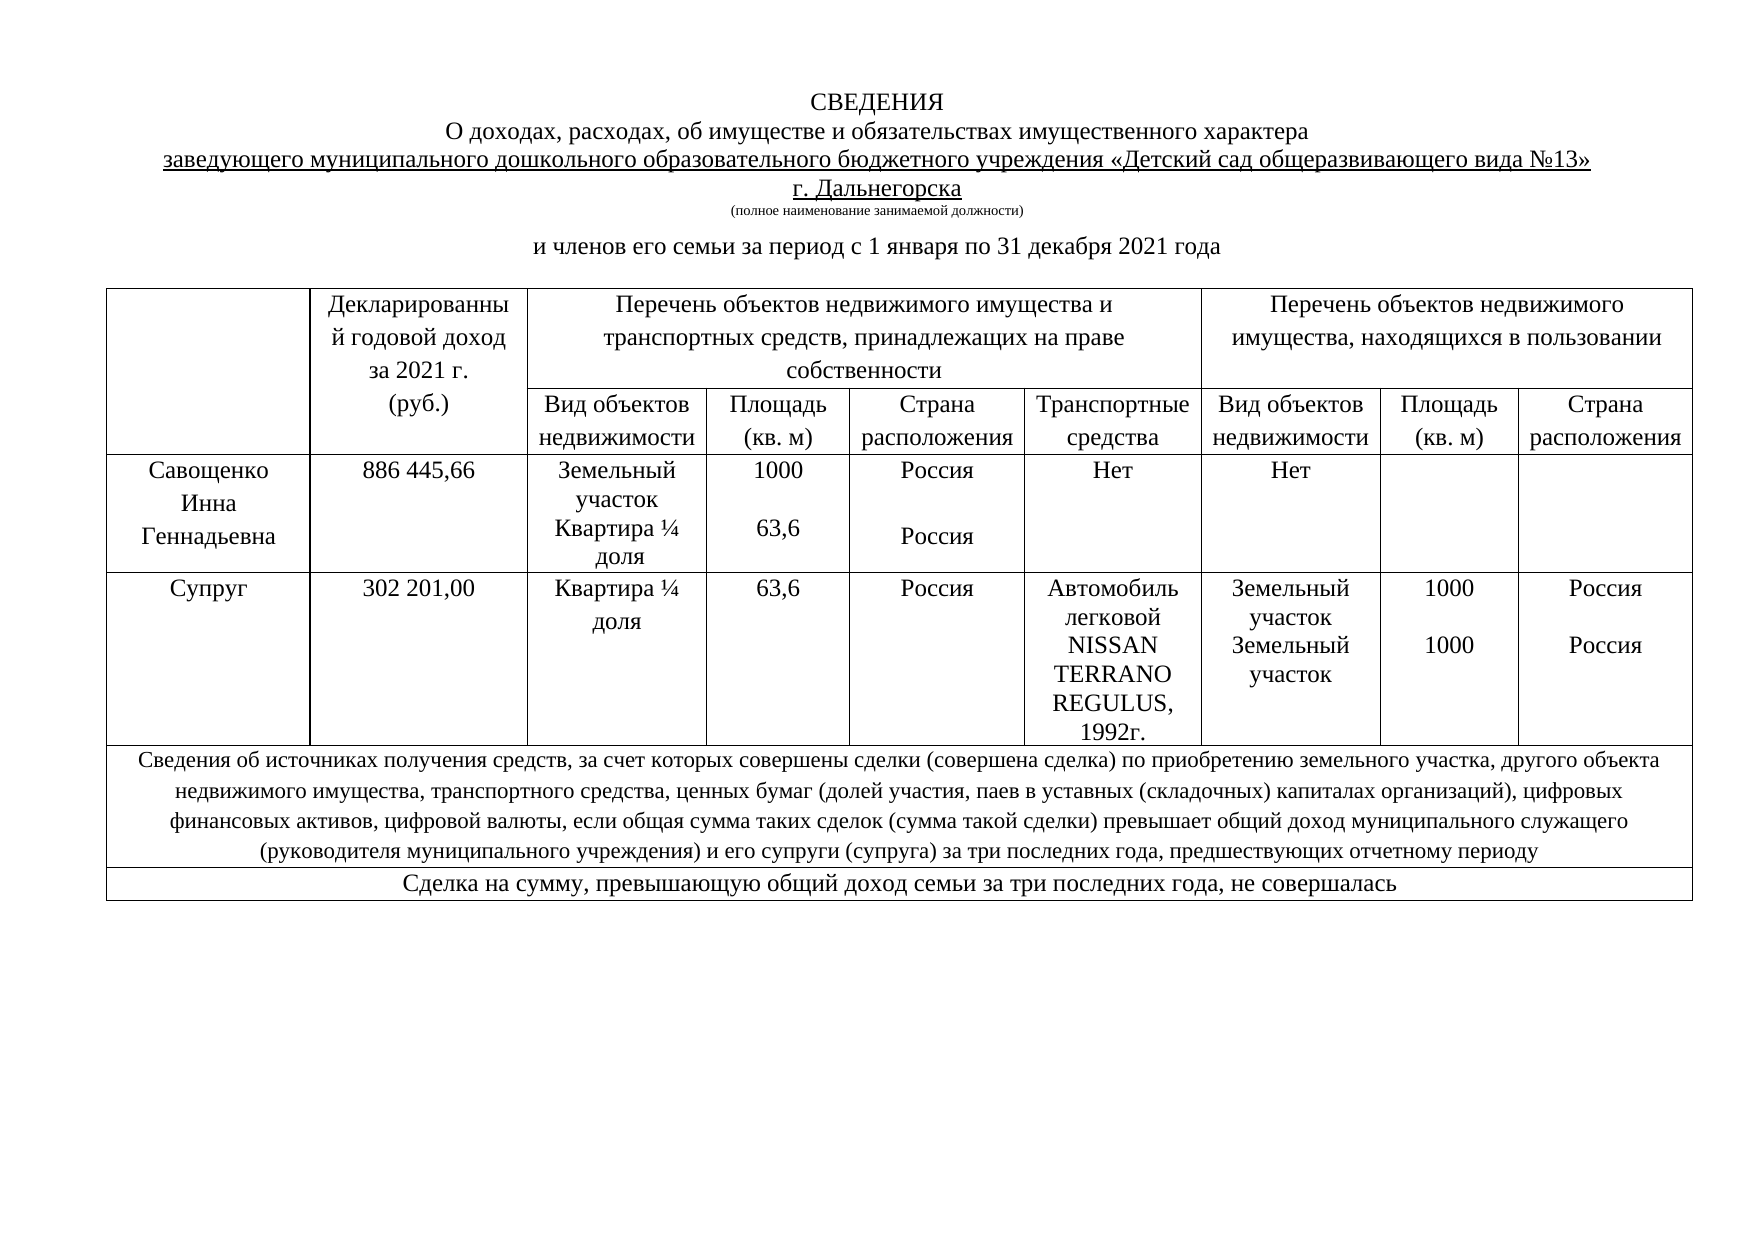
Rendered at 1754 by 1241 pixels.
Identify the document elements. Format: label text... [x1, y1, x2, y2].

table_cell 1000 63,6 [707, 455, 849, 572]
table_cell Квартира ¼ доля [528, 573, 706, 745]
table_header [107, 289, 309, 454]
table_cell Россия [850, 573, 1024, 745]
table_cell Транспортные средства [1025, 389, 1201, 454]
table_header Декларированный годовой доход за 2021 г. (руб.) [311, 289, 527, 454]
table_cell Страна расположения [1519, 389, 1692, 454]
text и членов его семьи за период с 1 января по 31 декабря 2021 года [118, 231, 1636, 259]
table_header Перечень объектов недвижимого имущества, находящихся в пользовании [1202, 289, 1692, 388]
table_cell Россия Россия [1519, 573, 1692, 745]
table_cell Вид объектов недвижимости [528, 389, 706, 454]
table_cell Автомобиль легковой NISSAN TERRANO REGULUS, 1992г. [1025, 573, 1201, 745]
table_cell Нет [1202, 455, 1380, 572]
table_cell Земельный участок Квартира ¼ доля [528, 455, 706, 572]
table_cell Площадь (кв. м) [1381, 389, 1518, 454]
table_cell Сделка на сумму, превышающую общий доход семьи за три последних года, не совершалась [107, 868, 1692, 900]
text (полное наименование занимаемой должности) [118, 202, 1636, 231]
table_cell [1381, 455, 1518, 572]
table_cell 1000 1000 [1381, 573, 1518, 745]
table_cell Вид объектов недвижимости [1202, 389, 1380, 454]
table_cell Площадь (кв. м) [707, 389, 849, 454]
table_cell Супруг [107, 573, 309, 745]
text О доходах, расходах, об имуществе и обязательствах имущественного характера [118, 116, 1636, 144]
table_cell 886 445,66 [311, 455, 527, 572]
table_cell Земельный участок Земельный участок [1202, 573, 1380, 745]
table_cell [1519, 455, 1692, 572]
table_cell 302 201,00 [311, 573, 527, 745]
table_cell 63,6 [707, 573, 849, 745]
text СВЕДЕНИЯ [118, 87, 1636, 116]
table_cell Страна расположения [850, 389, 1024, 454]
table_cell Сведения об источниках получения средств, за счет которых совершены сделки (совершена сделка) по приобретению земельного участка, другого объекта недвижимого имущества, транспортного средства, ценных бумаг (долей участия, паев в уставных (складочных) капиталах организаций), цифровых финансовых активов, цифровой валюты, если общая сумма таких сделок (сумма такой сделки) превышает общий доход муниципального служащего (руководителя муниципального учреждения) и его супруги (супруга) за три последних года, предшествующих отчетному периоду [107, 746, 1692, 867]
table_cell Россия Россия [850, 455, 1024, 572]
table_header Перечень объектов недвижимого имущества и транспортных средств, принадлежащих на праве собственности [528, 289, 1201, 388]
text заведующего муниципального дошкольного образовательного бюджетного учреждения «Детский сад общеразвивающего вида №13» г. Дальнегорска [118, 144, 1636, 202]
table_cell Нет [1025, 455, 1201, 572]
table_cell Савощенко Инна Геннадьевна [107, 455, 309, 572]
